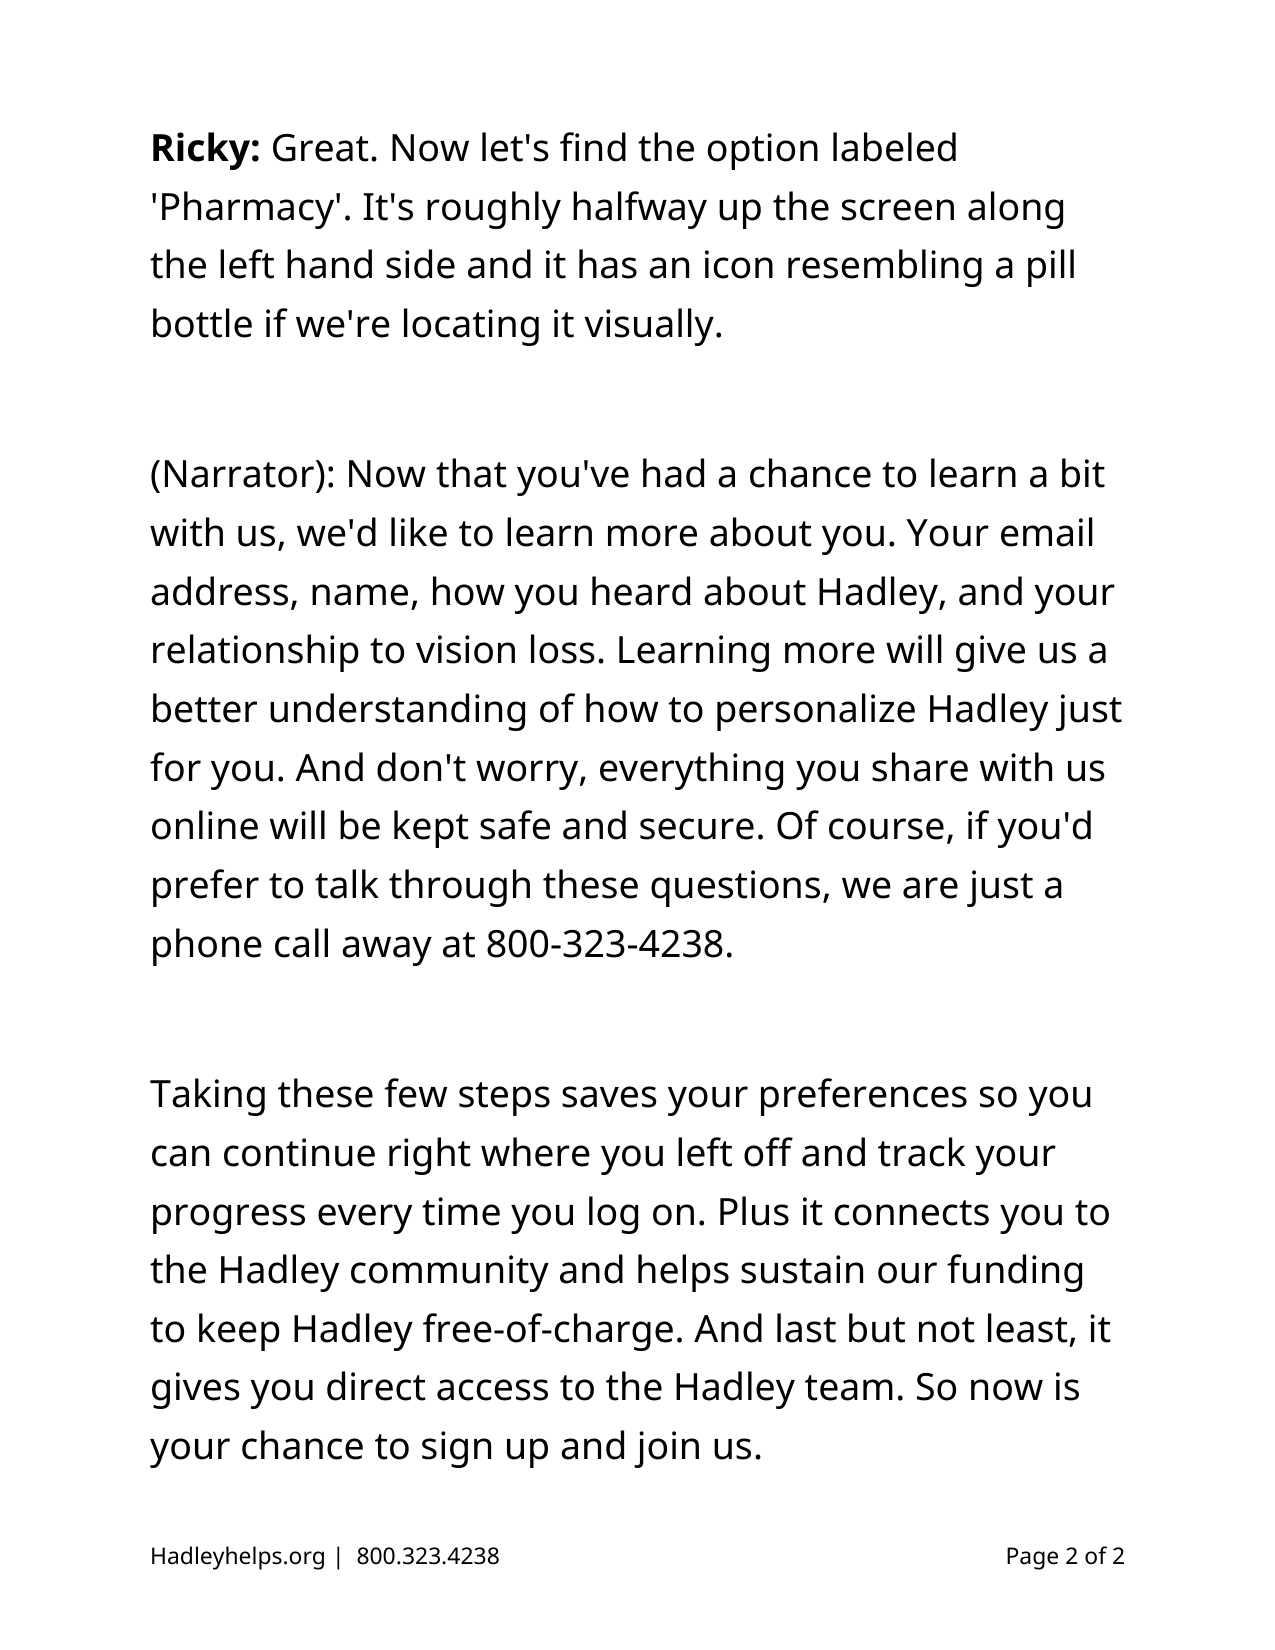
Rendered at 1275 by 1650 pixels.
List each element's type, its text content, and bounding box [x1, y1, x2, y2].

text (Narrator): Now that you've had a chance to learn a bit with us, we'd like to learn more about you. Your email address, name, how you heard about Hadley, and your relationship to vision loss. Learning more will give us a better understanding of how to personalize Hadley just for you. And don't worry, everything you share with us online will be kept safe and secure. Of course, if you'd prefer to talk through these questions, we are just a phone call away at 800-323-4238. [150, 448, 1125, 968]
text Ricky: Great. Now let's find the option labeled 'Pharmacy'. It's roughly halfway up the screen along the left hand side and it has an icon resembling a pill bottle if we're locating it visually. [150, 121, 1125, 348]
text Taking these few steps saves your preferences so you can continue right where you left off and track your progress every time you log on. Plus it connects you to the Hadley community and helps sustain our funding to keep Hadley free-of-charge. And last but not least, it gives you direct access to the Hadley team. So now is your chance to sign up and join us. [150, 1067, 1125, 1470]
